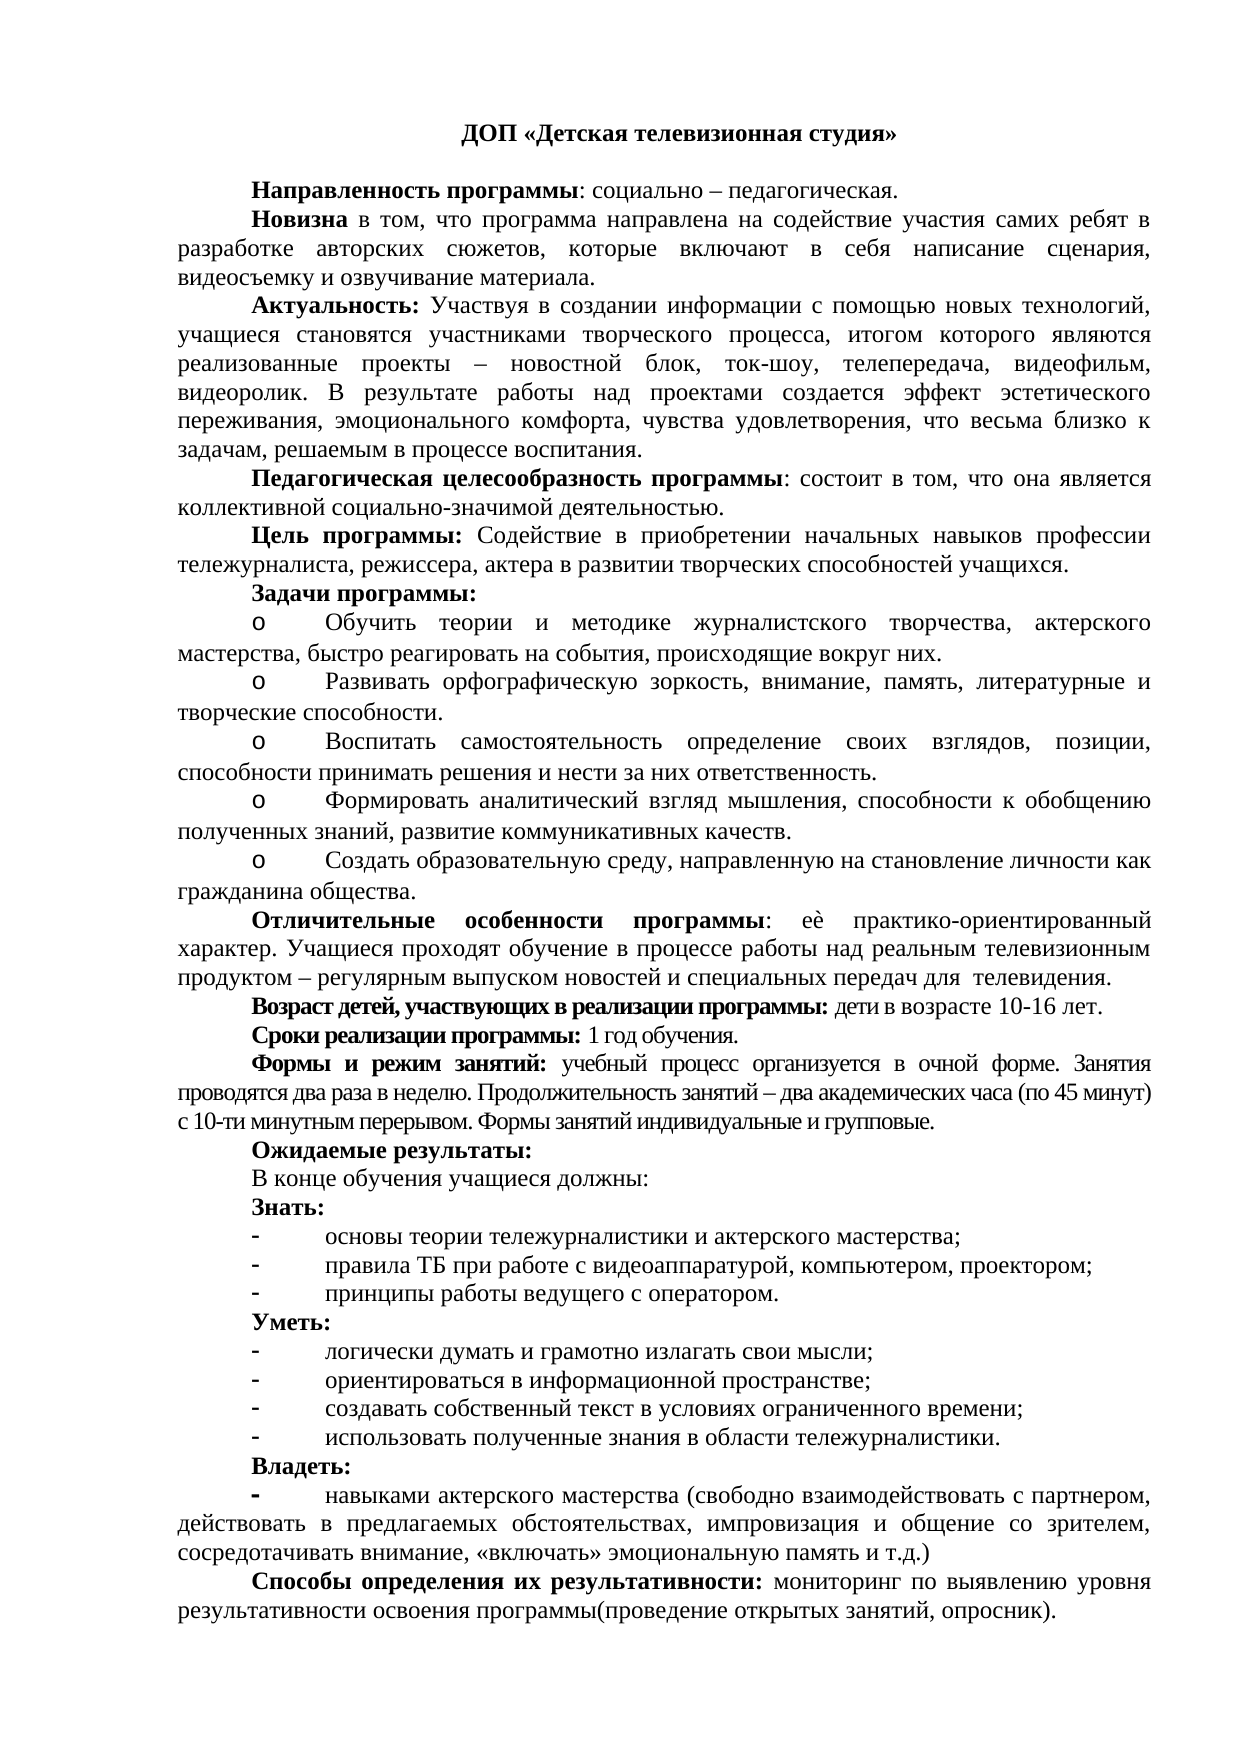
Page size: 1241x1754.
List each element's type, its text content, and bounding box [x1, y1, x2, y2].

text Цель программы: Содействие в приобретении начальных навыков профессии тележурналиста, режиссера, актера в развитии творческих способностей учащихся. [177, 521, 1152, 578]
text Уметь: [177, 1307, 1152, 1336]
text Педагогическая целесообразность программы: состоит в том, что она является коллективной социально-значимой деятельностью. [177, 463, 1152, 521]
list использовать полученные знания в области тележурналистики. [177, 1422, 1152, 1451]
list логически думать и грамотно излагать свои мысли; [177, 1336, 1152, 1365]
list Воспитать самостоятельность определение своих взглядов, позиции, способности принимать решения и нести за них ответственность. [177, 726, 1152, 786]
list Развивать орфографическую зоркость, внимание, память, литературные и творческие способности. [177, 666, 1152, 726]
text Новизна в том, что программа направлена на содействие участия самих ребят в разработке авторских сюжетов, которые включают в себя написание сценария, видеосъемку и озвучивание материала. [177, 204, 1152, 291]
list ориентироваться в информационной пространстве; [177, 1365, 1152, 1393]
list правила ТБ при работе с видеоаппаратурой, компьютером, проектором; [177, 1250, 1152, 1278]
list Обучить теории и методике журналистского творчества, актерского мастерства, быстро реагировать на события, происходящие вокруг них. [177, 607, 1152, 666]
list создавать собственный текст в условиях ограниченного времени; [177, 1393, 1152, 1422]
text Задачи программы: [177, 578, 1152, 607]
list Создать образовательную среду, направленную на становление личности как гражданина общества. [177, 845, 1152, 905]
list навыками актерского мастерства (свободно взаимодействовать с партнером, действовать в предлагаемых обстоятельствах, импровизация и общение со зрителем, сосредотачивать внимание, «включать» эмоциональную память и т.д.) [177, 1480, 1152, 1566]
text В конце обучения учащиеся должны: [177, 1163, 1152, 1192]
list Формировать аналитический взгляд мышления, способности к обобщению полученных знаний, развитие коммуникативных качеств. [177, 786, 1152, 845]
text ДОП «Детская телевизионная студия» [177, 118, 1152, 147]
text Возраст детей, участвующих в реализации программы: дети в возрасте 10-16 лет. [177, 991, 1152, 1020]
list принципы работы ведущего с оператором. [177, 1278, 1152, 1307]
text Сроки реализации программы: 1 год обучения. [177, 1020, 1152, 1048]
text Направленность программы: социально – педагогическая. [177, 176, 1152, 204]
list основы теории тележурналистики и актерского мастерства; [177, 1221, 1152, 1250]
text Актуальность: Участвуя в создании информации с помощью новых технологий, учащиеся становятся участниками творческого процесса, итогом которого являются реализованные проекты – новостной блок, ток-шоу, телепередача, видеофильм, видеоролик. В результате работы над проектами создается эффект эстетического переживания, эмоционального комфорта, чувства удовлетворения, что весьма близко к задачам, решаемым в процессе воспитания. [177, 291, 1152, 463]
text Владеть: [177, 1451, 1152, 1480]
text Отличительные особенности программы: еѐ практико-ориентированный характер. Учащиеся проходят обучение в процессе работы над реальным телевизионным продуктом – регулярным выпуском новостей и специальных передач для телевидения. [177, 905, 1152, 991]
text Знать: [177, 1192, 1152, 1221]
text Формы и режим занятий: учебный процесс организуется в очной форме. Занятия проводятся два раза в неделю. Продолжительность занятий – два академических часа (по 45 минут) с 10-ти минутным перерывом. Формы занятий индивидуальные и групповые. [177, 1048, 1152, 1135]
text Ожидаемые результаты: [177, 1135, 1152, 1163]
text Способы определения их результативности: мониторинг по выявлению уровня результативности освоения программы(проведение открытых занятий, опросник). [177, 1566, 1152, 1623]
